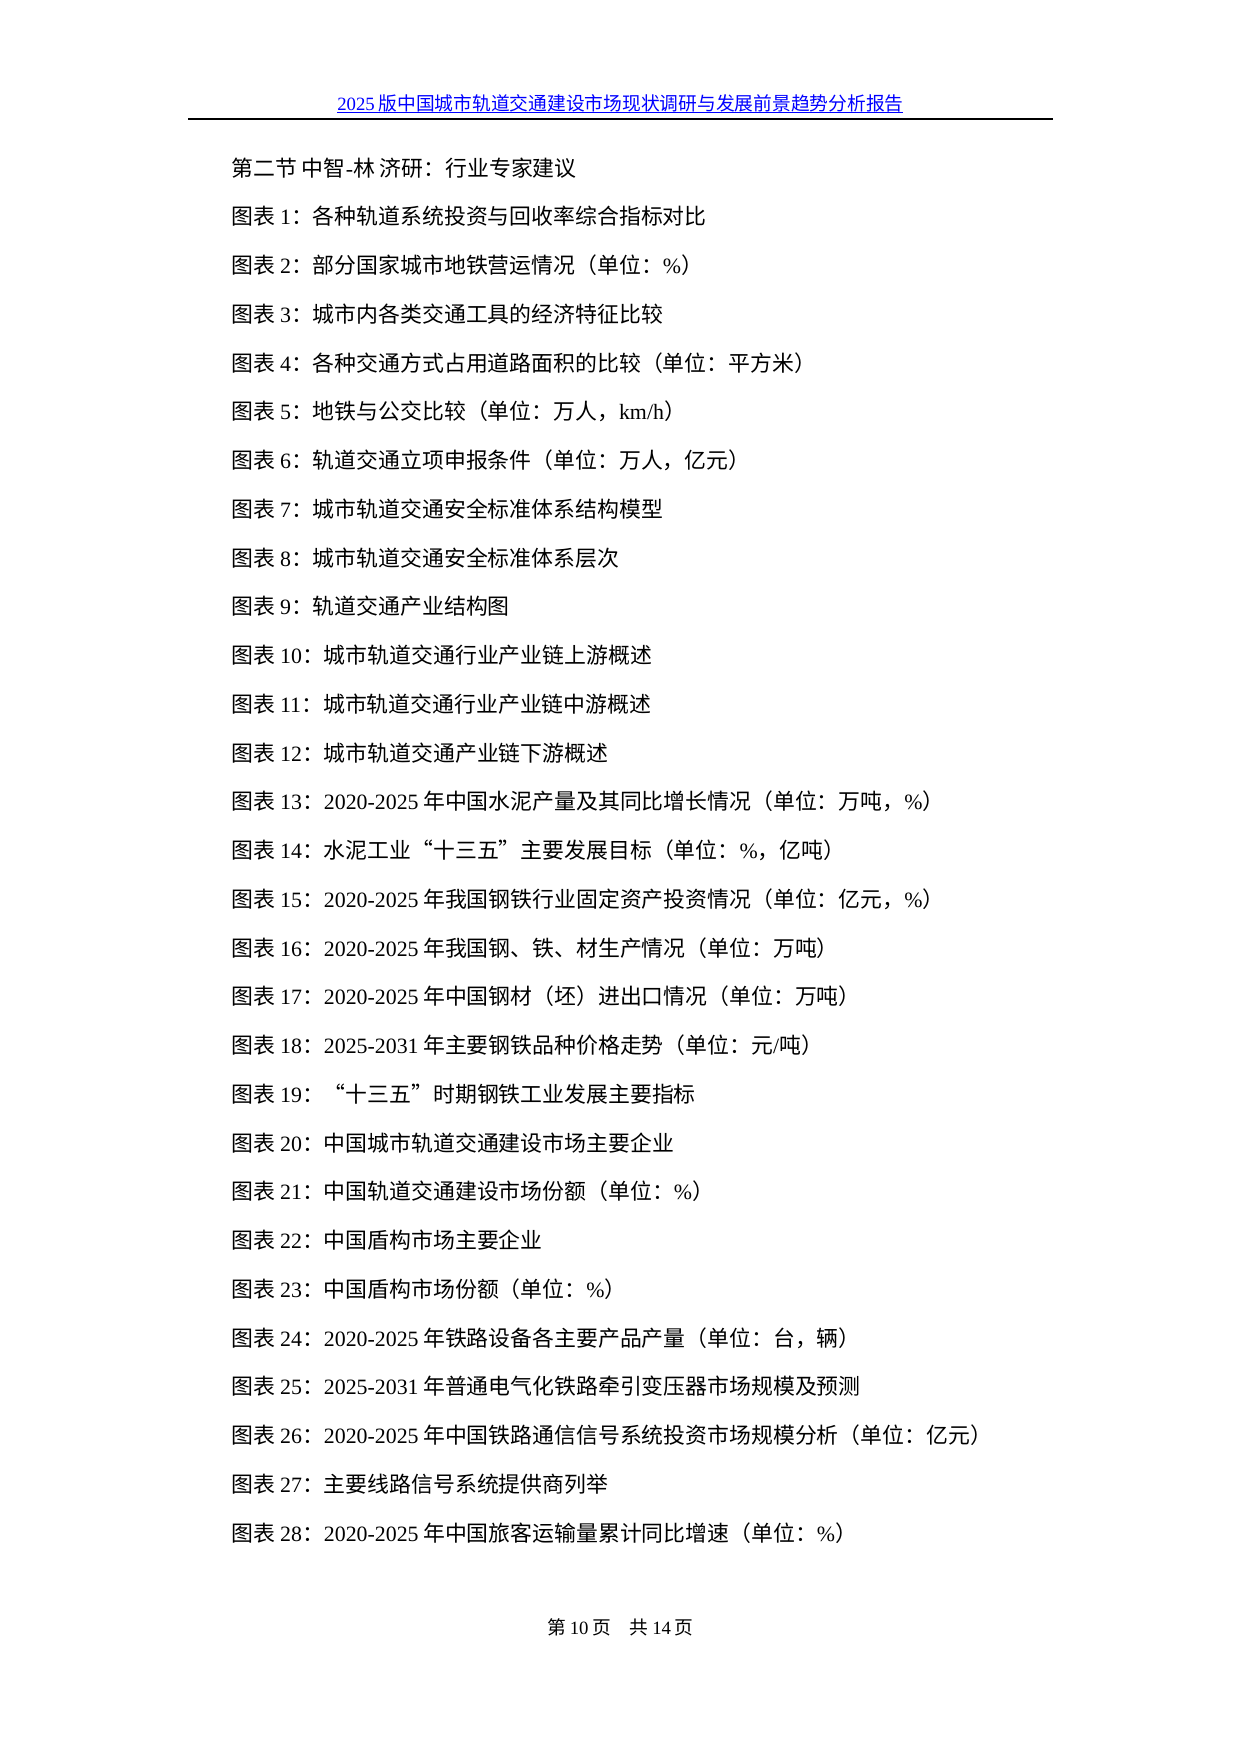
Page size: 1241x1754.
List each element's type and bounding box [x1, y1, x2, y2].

text [187, 150, 1053, 1548]
